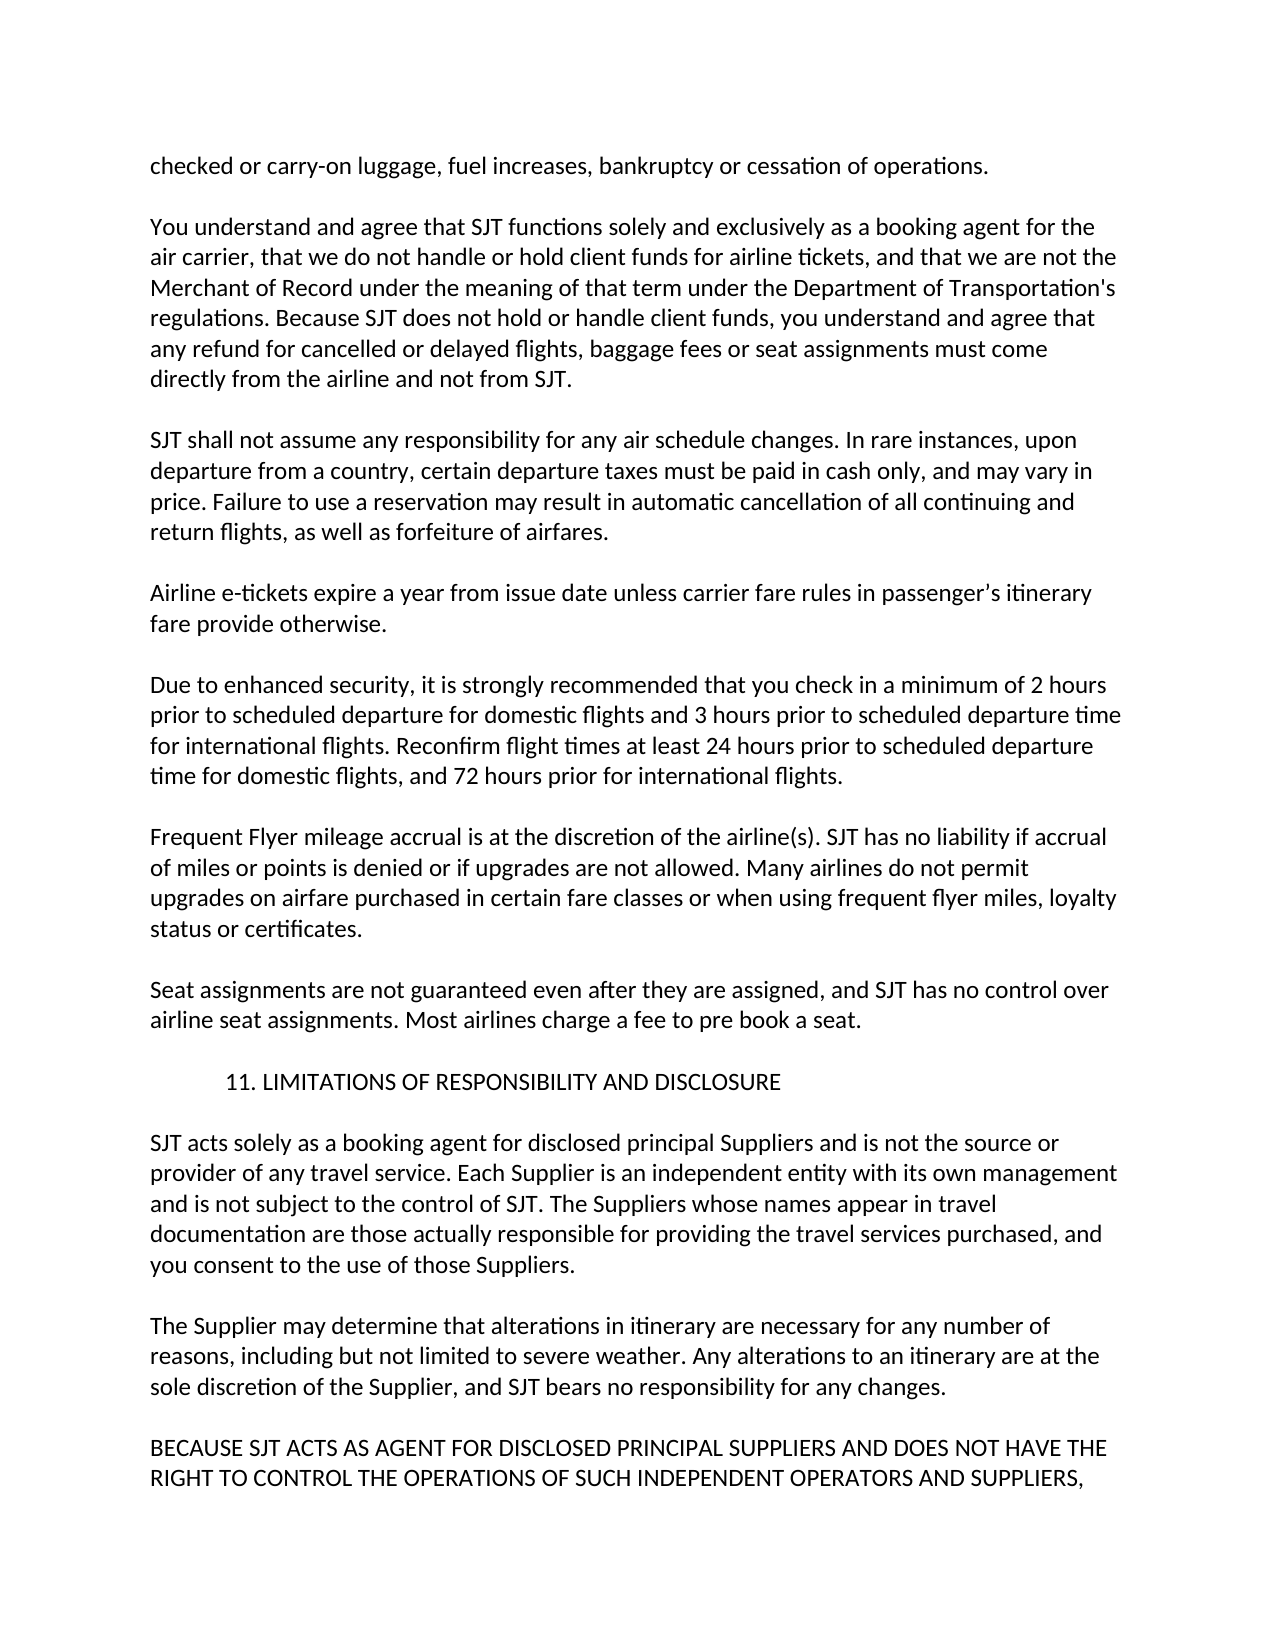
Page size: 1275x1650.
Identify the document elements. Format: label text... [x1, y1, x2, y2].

text LIMITATIONS OF RESPONSIBILITY AND DISCLOSURE [225, 1066, 1125, 1127]
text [150, 1127, 1125, 1493]
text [150, 150, 1125, 1066]
